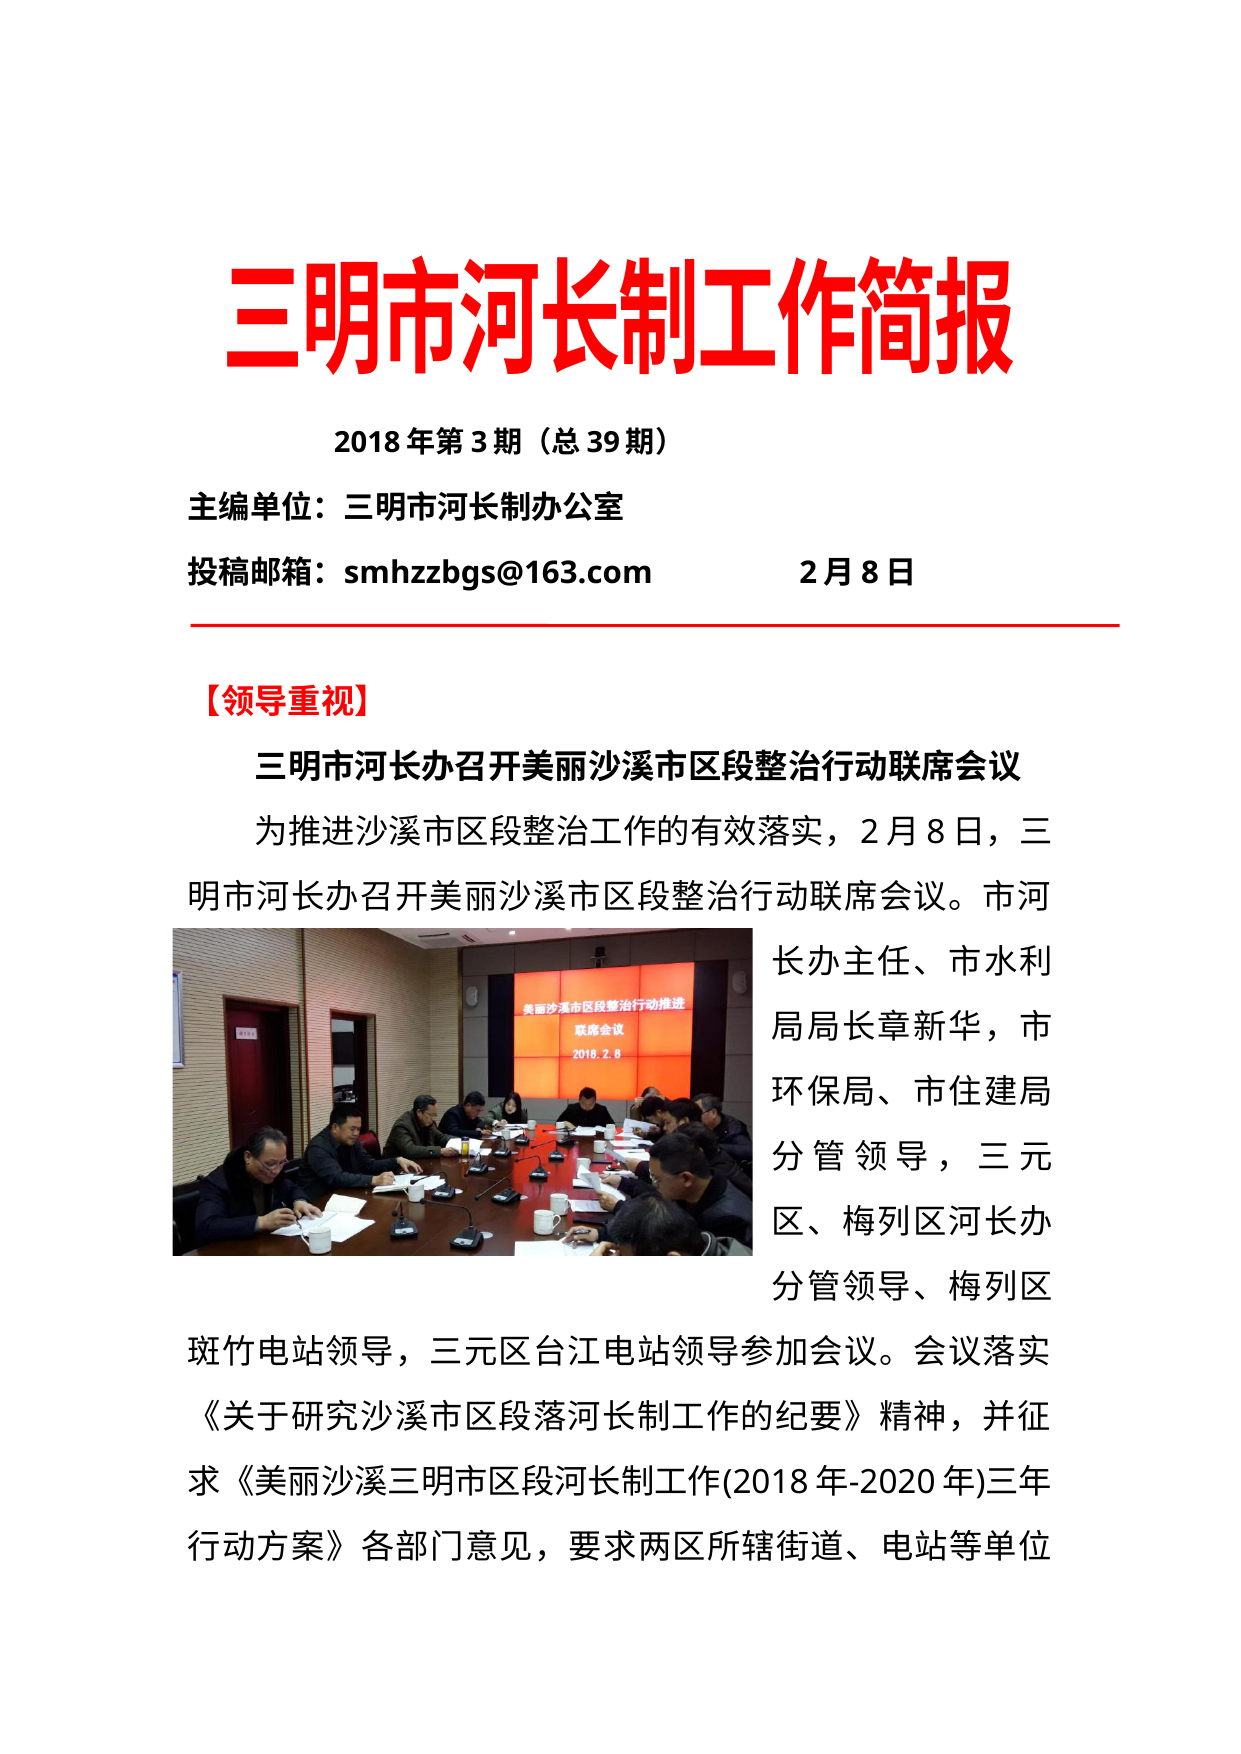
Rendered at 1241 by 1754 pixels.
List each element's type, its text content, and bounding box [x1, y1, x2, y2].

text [187, 797, 1053, 1577]
text 三明市河长办召开美丽沙溪市区段整治行动联席会议 [187, 732, 1053, 797]
picture [172, 928, 753, 1256]
text 投稿邮箱：smhzzbgs@163.com 2月8日 [187, 537, 1053, 602]
text 三明市河长制工作简报 [187, 212, 1053, 407]
text 2018年第3期（总39期） [187, 407, 1053, 472]
text 【领导重视】 [187, 667, 1053, 732]
text 主编单位：三明市河长制办公室 [187, 472, 1053, 537]
